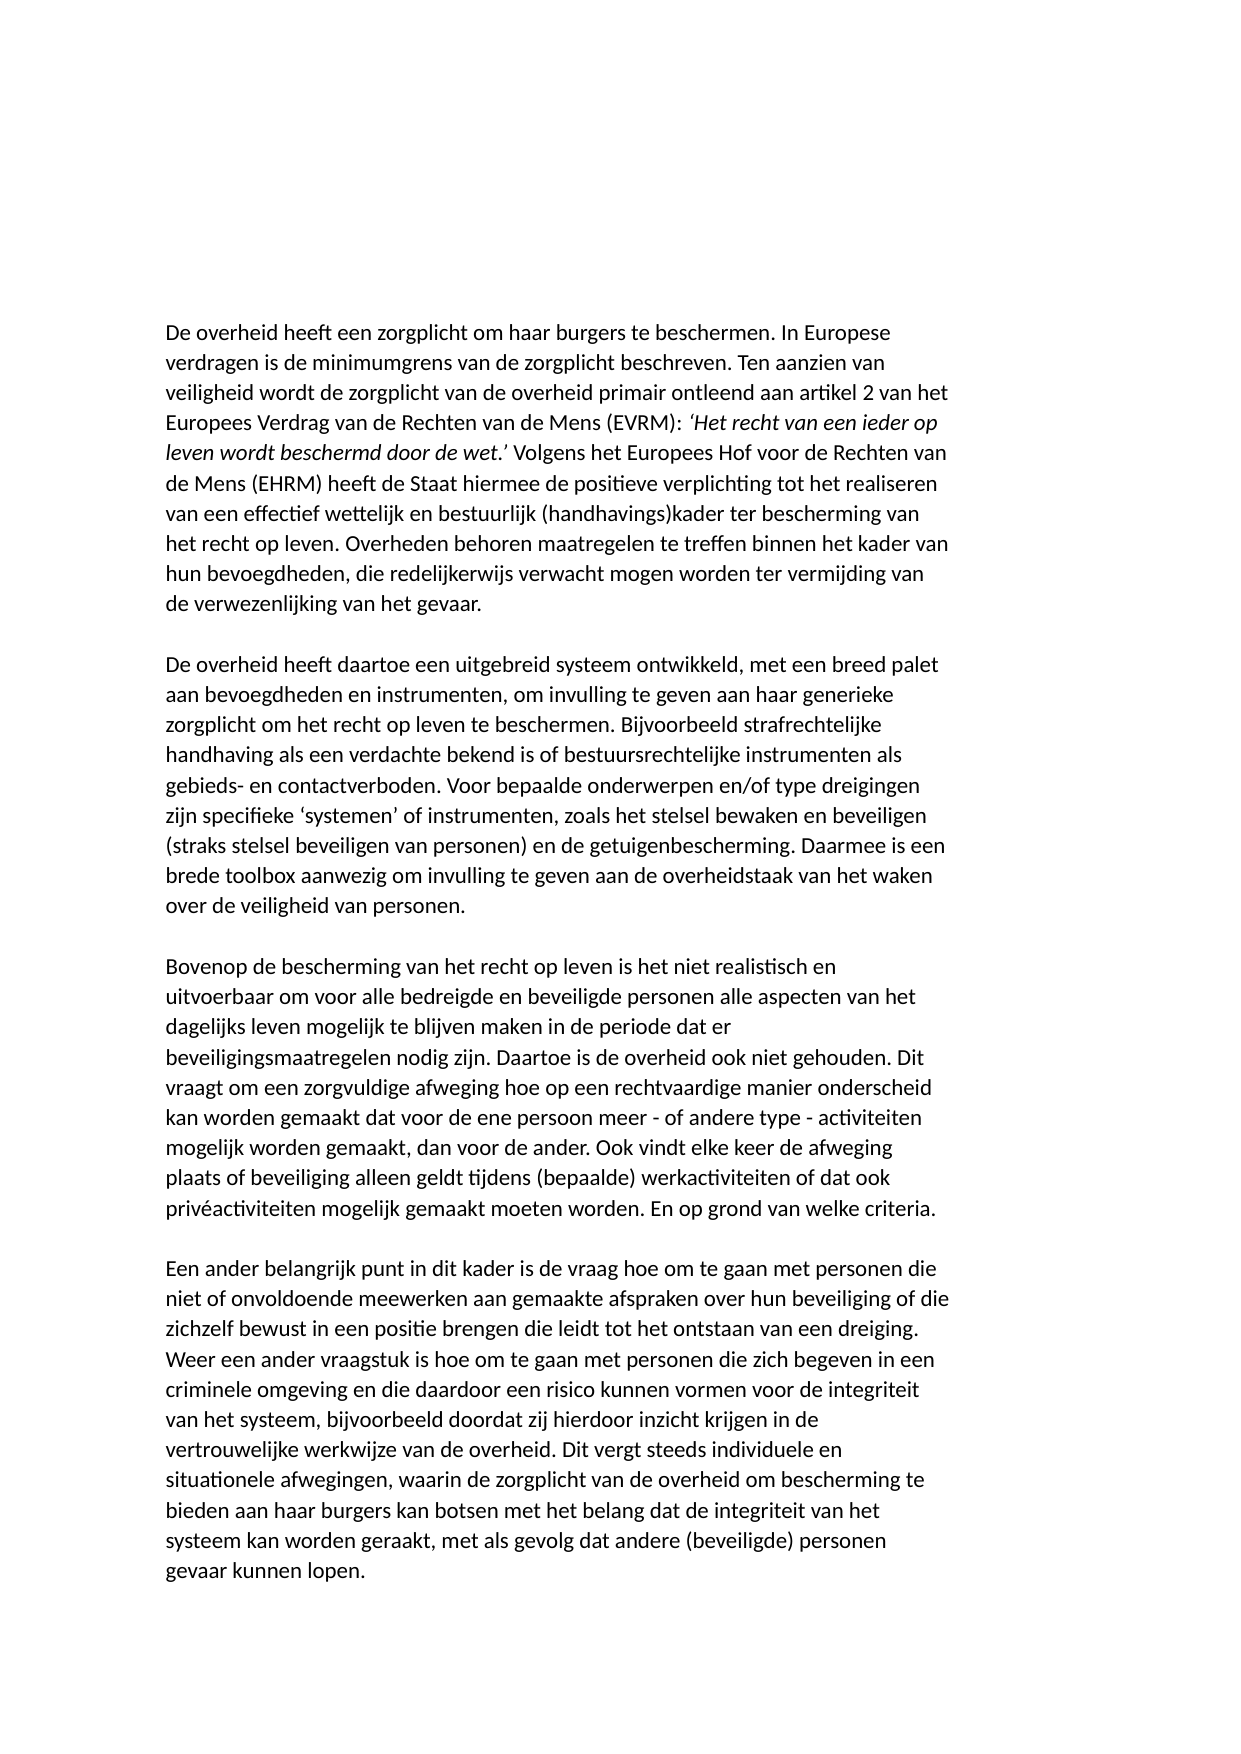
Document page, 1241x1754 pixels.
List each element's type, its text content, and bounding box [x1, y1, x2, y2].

text Een ander belangrijk punt in dit kader is de vraag hoe om te gaan met personen die niet of onvoldoende meewerken aan gemaakte afspraken over hun beveiliging of die zichzelf bewust in een positie brengen die leidt tot het ontstaan van een dreiging. Weer een ander vraagstuk is hoe om te gaan met personen die zich begeven in een criminele omgeving en die daardoor een risico kunnen vormen voor de integriteit van het systeem, bijvoorbeeld doordat zij hierdoor inzicht krijgen in de vertrouwelijke werkwijze van de overheid. Dit vergt steeds individuele en situationele afwegingen, waarin de zorgplicht van de overheid om bescherming te bieden aan haar burgers kan botsen met het belang dat de integriteit van het systeem kan worden geraakt, met als gevolg dat andere (beveiligde) personen gevaar kunnen lopen. [165, 1254, 951, 1584]
text De overheid heeft daartoe een uitgebreid systeem ontwikkeld, met een breed palet aan bevoegdheden en instrumenten, om invulling te geven aan haar generieke zorgplicht om het recht op leven te beschermen. Bijvoorbeeld strafrechtelijke handhaving als een verdachte bekend is of bestuursrechtelijke instrumenten als gebieds- en contactverboden. Voor bepaalde onderwerpen en/of type dreigingen zijn specifieke ‘systemen’ of instrumenten, zoals het stelsel bewaken en beveiligen (straks stelsel beveiligen van personen) en de getuigenbescherming. Daarmee is een brede toolbox aanwezig om invulling te geven aan de overheidstaak van het waken over de veiligheid van personen. [165, 650, 951, 920]
text De overheid heeft een zorgplicht om haar burgers te beschermen. In Europese verdragen is de minimumgrens van de zorgplicht beschreven. Ten aanzien van veiligheid wordt de zorgplicht van de overheid primair ontleend aan artikel 2 van het Europees Verdrag van de Rechten van de Mens (EVRM): ‘Het recht van een ieder op leven wordt beschermd door de wet.’ Volgens het Europees Hof voor de Rechten van de Mens (EHRM) heeft de Staat hiermee de positieve verplichting tot het realiseren van een effectief wettelijk en bestuurlijk (handhavings)kader ter bescherming van het recht op leven. Overheden behoren maatregelen te treffen binnen het kader van hun bevoegdheden, die redelijkerwijs verwacht mogen worden ter vermijding van de verwezenlijking van het gevaar. [165, 318, 951, 618]
text Bovenop de bescherming van het recht op leven is het niet realistisch en uitvoerbaar om voor alle bedreigde en beveiligde personen alle aspecten van het dagelijks leven mogelijk te blijven maken in de periode dat er beveiligingsmaatregelen nodig zijn. Daartoe is de overheid ook niet gehouden. Dit vraagt om een zorgvuldige afweging hoe op een rechtvaardige manier onderscheid kan worden gemaakt dat voor de ene persoon meer - of andere type - activiteiten mogelijk worden gemaakt, dan voor de ander. Ook vindt elke keer de afweging plaats of beveiliging alleen geldt tijdens (bepaalde) werkactiviteiten of dat ook privéactiviteiten mogelijk gemaakt moeten worden. En op grond van welke criteria. [165, 952, 951, 1222]
